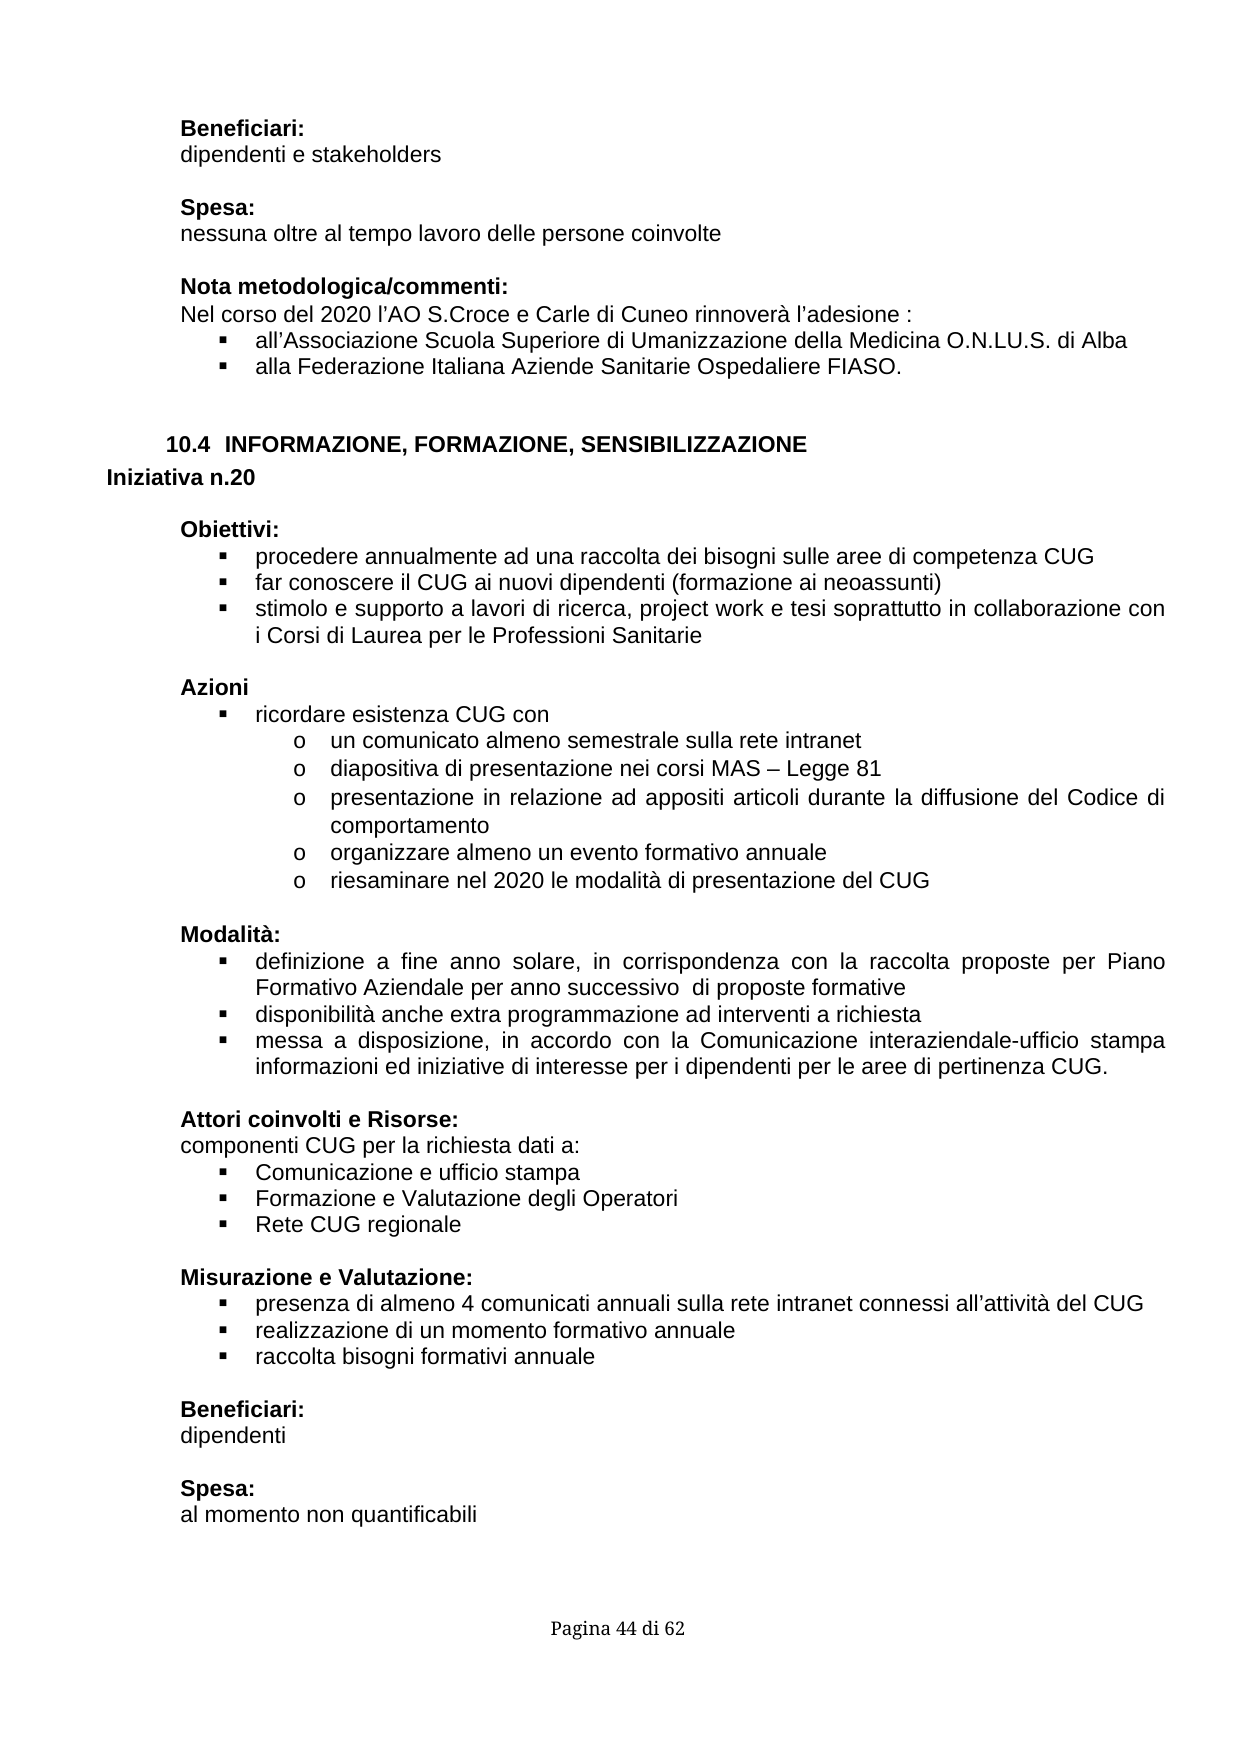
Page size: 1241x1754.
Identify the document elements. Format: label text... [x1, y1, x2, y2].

list Rete CUG regionale [218, 1211, 1166, 1238]
list stimolo e supporto a lavori di ricerca, project work e tesi soprattutto in collaborazione con i Corsi di Laurea per le Professioni Sanitarie [218, 595, 1166, 648]
list alla Federazione Italiana Aziende Sanitarie Ospedaliere FIASO. [218, 353, 1166, 379]
list raccolta bisogni formativi annuale [218, 1343, 1166, 1369]
text Iniziativa n.20 [106, 463, 1166, 490]
text componenti CUG per la richiesta dati a: [180, 1132, 1166, 1159]
text Misurazione e Valutazione: [180, 1264, 1166, 1290]
list ricordare esistenza CUG con [218, 701, 1166, 727]
text nessuna oltre al tempo lavoro delle persone coinvolte [180, 220, 1166, 247]
text Obiettivi: [180, 516, 1166, 543]
text Beneficiari: [180, 115, 1166, 141]
list riesaminare nel 2020 le modalità di presentazione del CUG [293, 867, 1166, 895]
list presenza di almeno 4 comunicati annuali sulla rete intranet connessi all’attività del CUG [218, 1290, 1166, 1317]
text Modalità: [180, 921, 1166, 948]
subtitle INFORMAZIONE, FORMAZIONE, SENSIBILIZZAZIONE [166, 431, 1166, 457]
list disponibilità anche extra programmazione ad interventi a richiesta [218, 1001, 1166, 1027]
text al momento non quantificabili [180, 1501, 1166, 1528]
text Beneficiari: [180, 1396, 1166, 1422]
list definizione a fine anno solare, in corrispondenza con la raccolta proposte per Piano Formativo Aziendale per anno successivo di proposte formative [218, 948, 1166, 1001]
text Nel corso del 2020 l’AO S.Croce e Carle di Cuneo rinnoverà l’adesione : [180, 301, 1166, 327]
text Spesa: [180, 1475, 1166, 1501]
text Spesa: [180, 194, 1166, 220]
list far conoscere il CUG ai nuovi dipendenti (formazione ai neoassunti) [218, 569, 1166, 595]
list presentazione in relazione ad appositi articoli durante la diffusione del Codice di comportamento [293, 784, 1166, 838]
text Nota metodologica/commenti: [180, 273, 1156, 299]
text Attori coinvolti e Risorse: [180, 1106, 1166, 1132]
list organizzare almeno un evento formativo annuale [293, 838, 1166, 867]
list Formazione e Valutazione degli Operatori [218, 1185, 1166, 1211]
text Azioni [180, 674, 1166, 701]
text dipendenti [180, 1422, 1166, 1448]
text dipendenti e stakeholders [180, 141, 1166, 168]
list messa a disposizione, in accordo con la Comunicazione interaziendale-ufficio stampa informazioni ed iniziative di interesse per i dipendenti per le aree di pertinenza CUG. [218, 1027, 1166, 1079]
list realizzazione di un momento formativo annuale [218, 1317, 1166, 1343]
list un comunicato almeno semestrale sulla rete intranet [293, 727, 1166, 755]
list Comunicazione e ufficio stampa [218, 1159, 1166, 1185]
list diapositiva di presentazione nei corsi MAS – Legge 81 [293, 755, 1166, 784]
list all’Associazione Scuola Superiore di Umanizzazione della Medicina O.N.LU.S. di Alba [218, 327, 1166, 353]
list procedere annualmente ad una raccolta dei bisogni sulle aree di competenza CUG [218, 543, 1166, 569]
